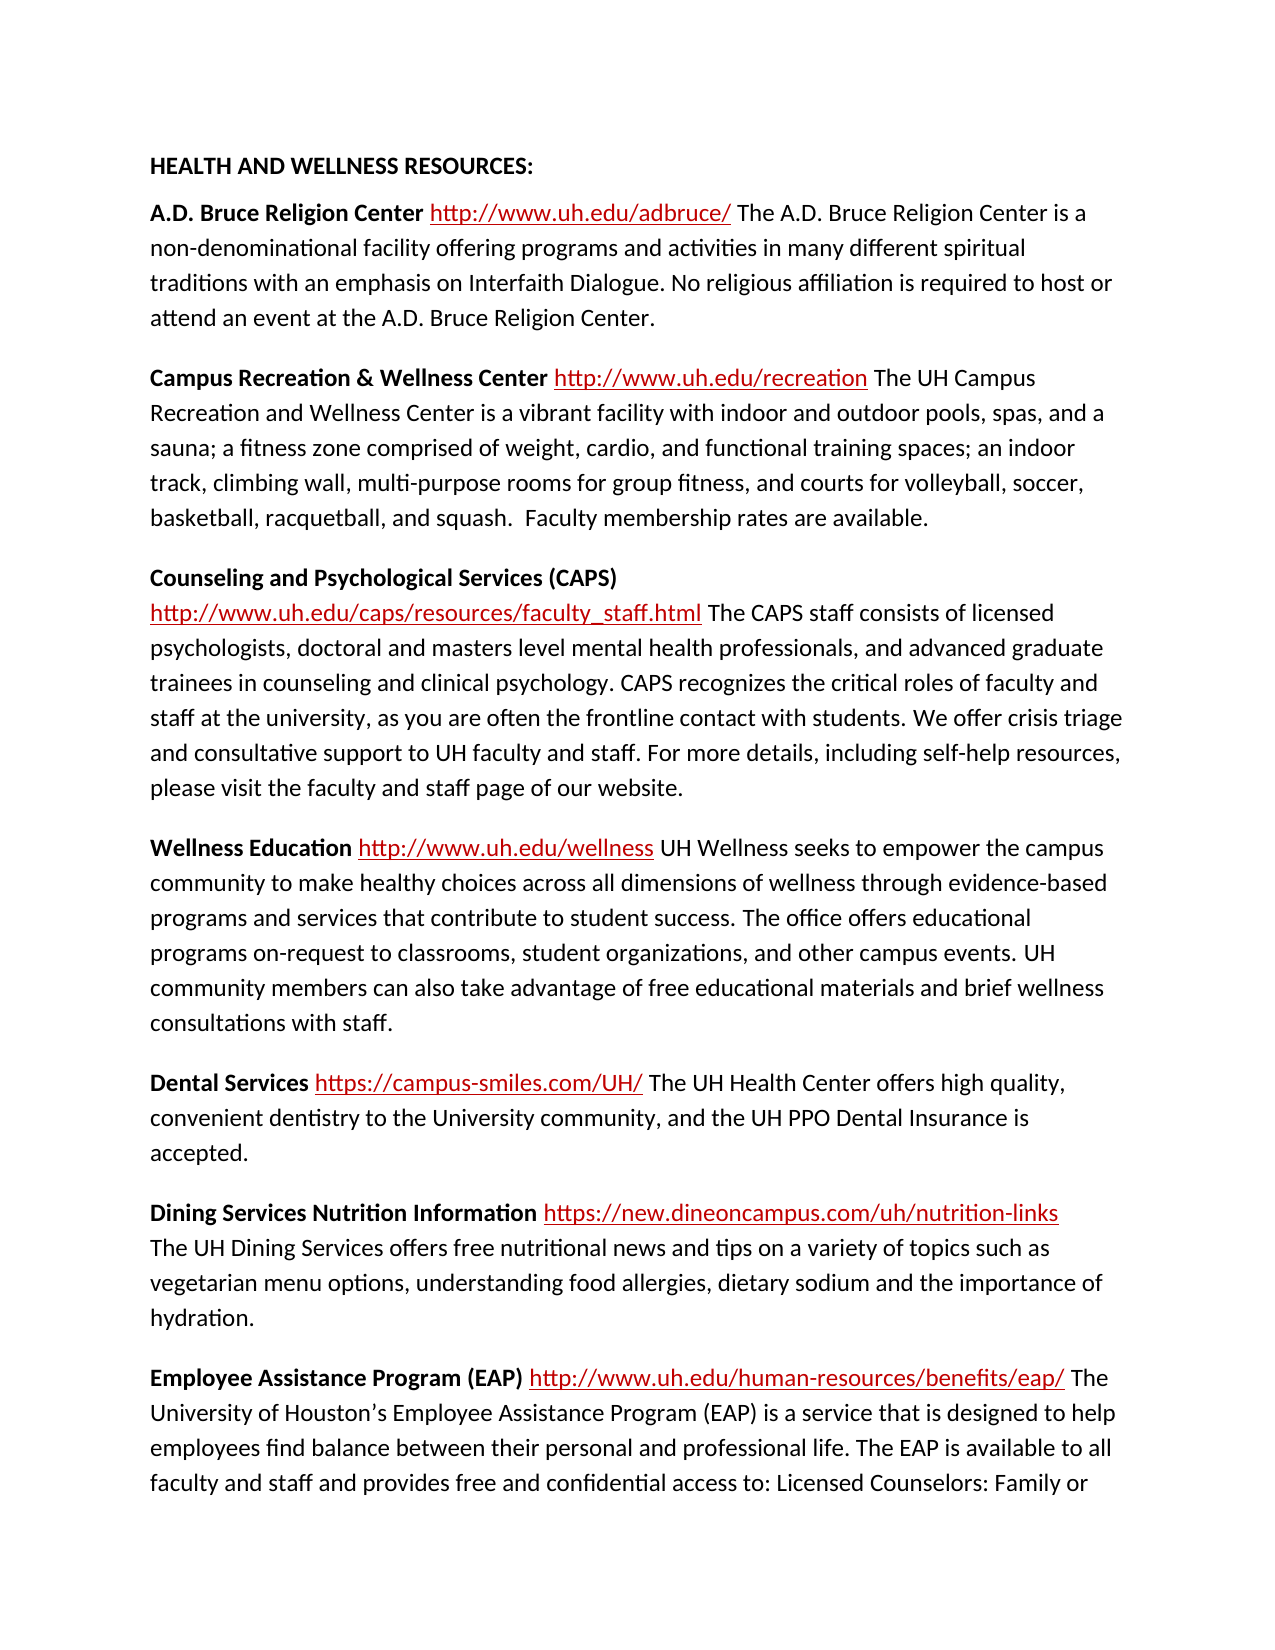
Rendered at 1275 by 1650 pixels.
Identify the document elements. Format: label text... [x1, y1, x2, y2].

text Wellness Education http://www.uh.edu/wellness UH Wellness seeks to empower the campus community to make healthy choices across all dimensions of wellness through evidence-based programs and services that contribute to student success. The office offers educational programs on-request to classrooms, student organizations, and other campus events. UH community members can also take advantage of free educational materials and brief wellness consultations with staff. [150, 832, 1125, 1038]
text Dining Services Nutrition Information https://new.dineoncampus.com/uh/nutrition-links The UH Dining Services offers free nutritional news and tips on a variety of topics such as vegetarian menu options, understanding food allergies, dietary sodium and the importance of hydration. [150, 1197, 1125, 1333]
text Counseling and Psychological Services (CAPS) http://www.uh.edu/caps/resources/faculty_staff.html The CAPS staff consists of licensed psychologists, doctoral and masters level mental health professionals, and advanced graduate trainees in counseling and clinical psychology. CAPS recognizes the critical roles of faculty and staff at the university, as you are often the frontline contact with students. We offer crisis triage and consultative support to UH faculty and staff. For more details, including self-help resources, please visit the faculty and staff page of our website. [150, 562, 1125, 803]
text Dental Services https://campus-smiles.com/UH/ The UH Health Center offers high quality, convenient dentistry to the University community, and the UH PPO Dental Insurance is accepted. [150, 1067, 1125, 1168]
text A.D. Bruce Religion Center http://www.uh.edu/adbruce/ The A.D. Bruce Religion Center is a non-denominational facility offering programs and activities in many different spiritual traditions with an emphasis on Interfaith Dialogue. No religious affiliation is required to host or attend an event at the A.D. Bruce Religion Center. [150, 197, 1125, 333]
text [150, 1362, 1125, 1498]
text Campus Recreation & Wellness Center http://www.uh.edu/recreation The UH Campus Recreation and Wellness Center is a vibrant facility with indoor and outdoor pools, spas, and a sauna; a fitness zone comprised of weight, cardio, and functional training spaces; an indoor track, climbing wall, multi-purpose rooms for group fitness, and courts for volleyball, soccer, basketball, racquetball, and squash. Faculty membership rates are available. [150, 362, 1125, 533]
text Health and Wellness Resources: [150, 150, 1125, 181]
